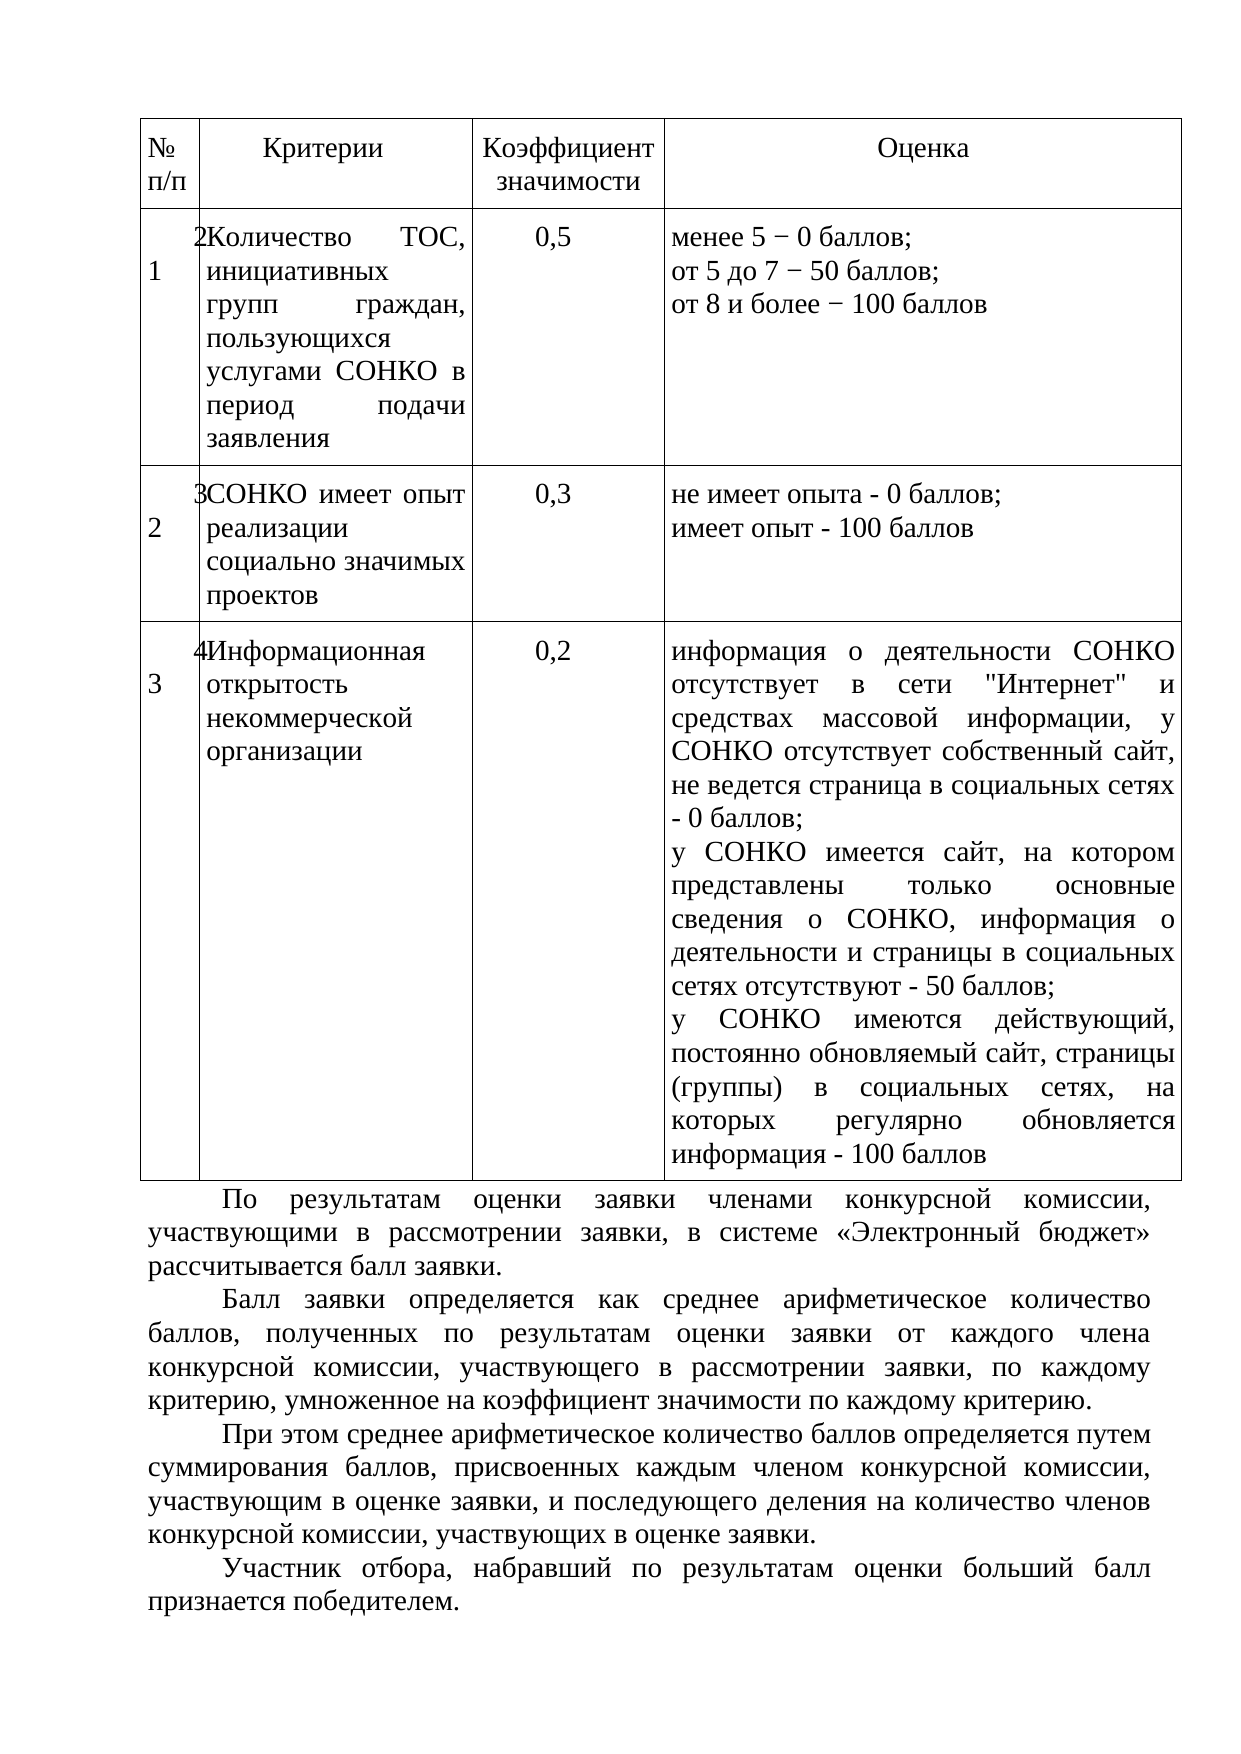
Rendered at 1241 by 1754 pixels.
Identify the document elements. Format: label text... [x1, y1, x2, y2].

text Балл заявки определяется как среднее арифметическое количество баллов, полученных по результатам оценки заявки от каждого члена конкурсной комиссии, участвующего в рассмотрении заявки, по каждому критерию, умноженное на коэффициент значимости по каждому критерию. [148, 1282, 1152, 1416]
table_cell 0,2 [473, 622, 664, 1180]
table_header № п/п [141, 119, 199, 207]
table_cell 43 [141, 622, 199, 1180]
table_cell 0,5 [473, 209, 664, 464]
table_cell 0,3 [473, 466, 664, 621]
table_header Коэффициент значимости [473, 119, 664, 207]
text При этом среднее арифметическое количество баллов определяется путем суммирования баллов, присвоенных каждым членом конкурсной комиссии, участвующим в оценке заявки, и последующего деления на количество членов конкурсной комиссии, участвующих в оценке заявки. [148, 1416, 1152, 1550]
text По результатам оценки заявки членами конкурсной комиссии, участвующими в рассмотрении заявки, в системе «Электронный бюджет» рассчитывается балл заявки. [148, 1181, 1152, 1282]
table_cell 21 [141, 209, 199, 464]
text Участник отбора, набравший по результатам оценки больший балл признается победителем. [148, 1550, 1152, 1617]
table_cell Информационная открытость некоммерческой организации [200, 622, 472, 1180]
table_header Критерии [200, 119, 472, 207]
table_header Оценка [665, 119, 1181, 207]
table_cell информация о деятельности СОНКО отсутствует в сети "Интернет" и средствах массовой информации, у СОНКО отсутствует собственный сайт, не ведется страница в социальных сетях - 0 баллов; у СОНКО имеется сайт, на котором представлены только основные сведения о СОНКО, информация о деятельности и страницы в социальных сетях отсутствуют - 50 баллов; у СОНКО имеются действующий, постоянно обновляемый сайт, страницы (группы) в социальных сетях, на которых регулярно обновляется информация - 100 баллов [665, 622, 1181, 1180]
table_cell 32 [141, 466, 199, 621]
table_cell не имеет опыта - 0 баллов; имеет опыт - 100 баллов [665, 466, 1181, 621]
table_cell менее 5 − 0 баллов; от 5 до 7 − 50 баллов; от 8 и более − 100 баллов [665, 209, 1181, 464]
table_cell Количество ТОС, инициативных групп граждан, пользующихся услугами СОНКО в период подачи заявления [200, 209, 472, 464]
table_cell СОНКО имеет опыт реализации социально значимых проектов [200, 466, 472, 621]
